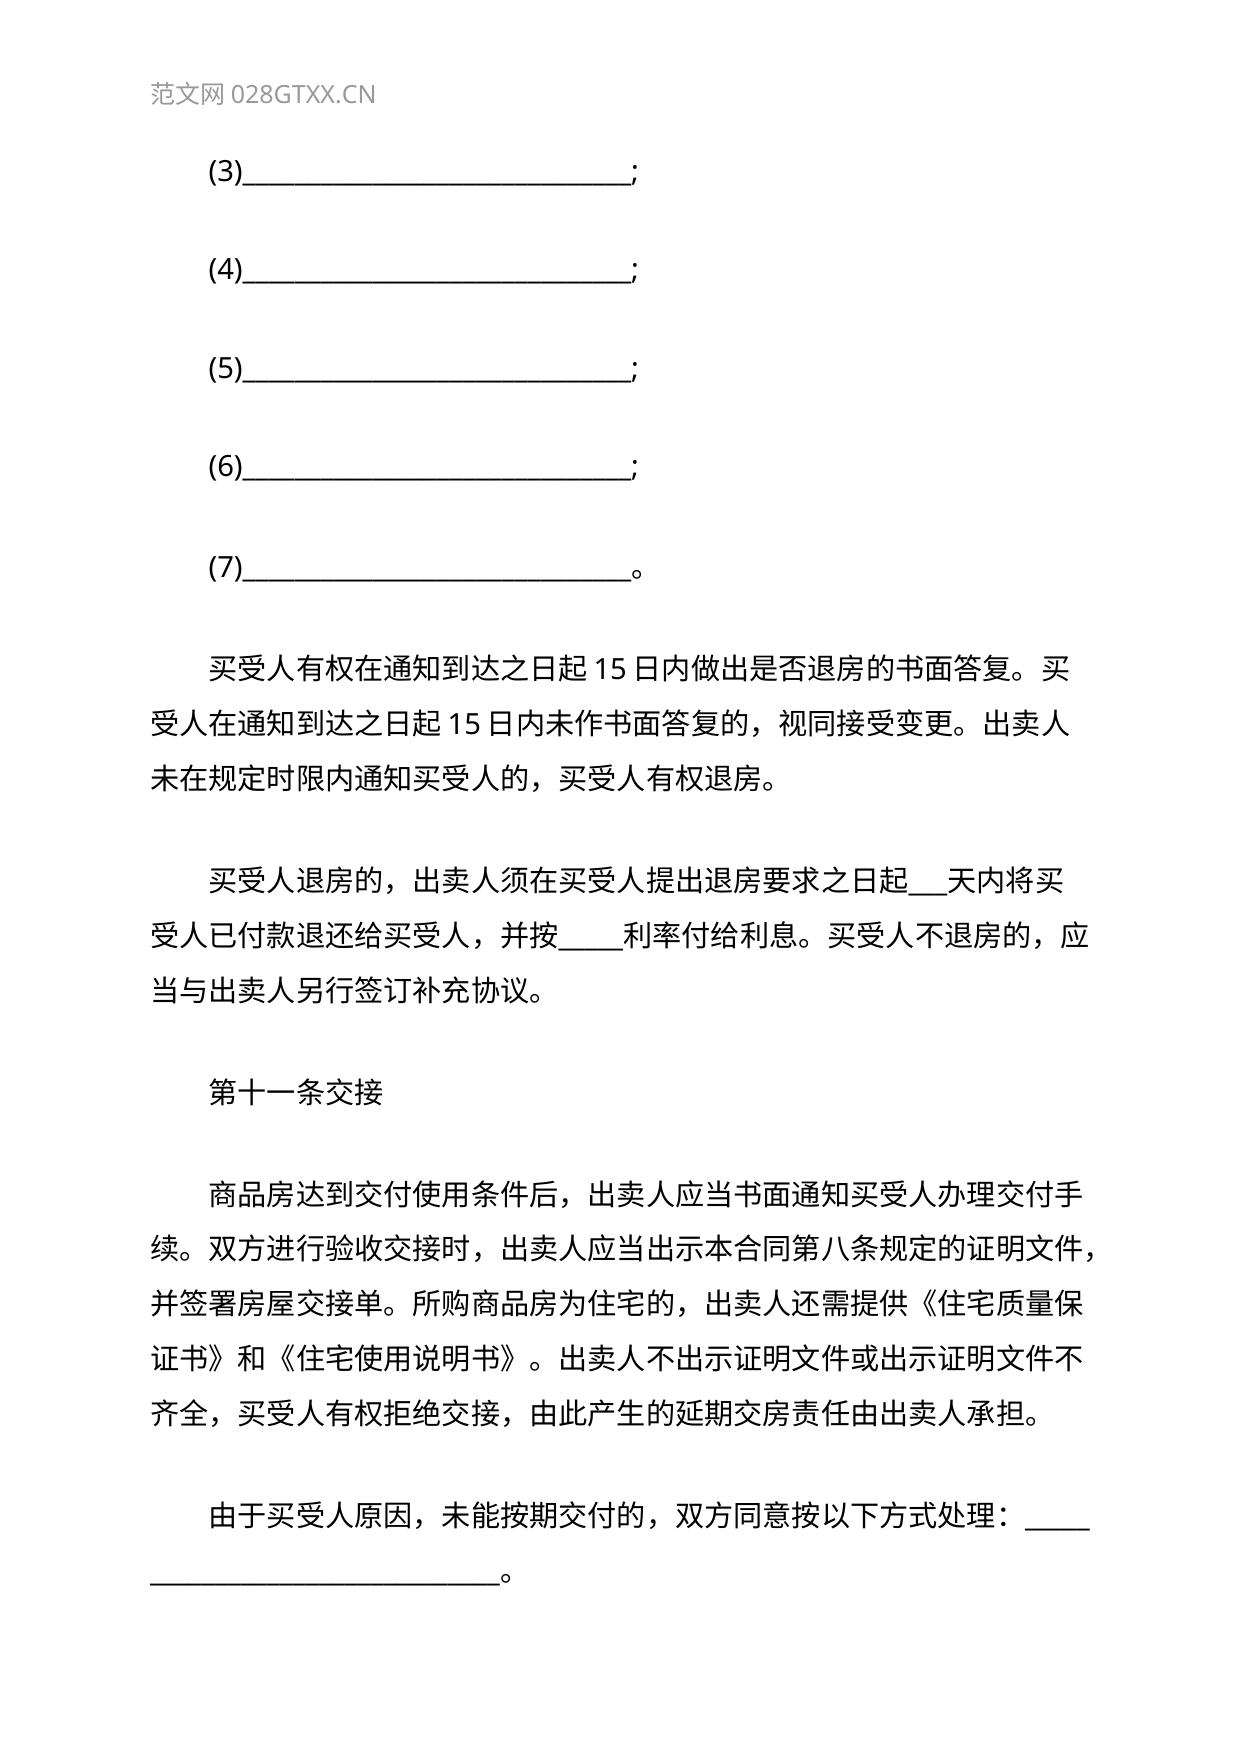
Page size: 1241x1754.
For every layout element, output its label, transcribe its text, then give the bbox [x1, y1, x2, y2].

text (5)______________________________; [150, 347, 1090, 387]
text (4)______________________________; [150, 248, 1090, 288]
text (6)______________________________; [150, 445, 1090, 485]
text (7)______________________________。 [150, 544, 1090, 586]
text 买受人退房的，出卖人须在买受人提出退房要求之日起___天内将买受人已付款退还给买受人，并按_____利率付给利息。买受人不退房的，应当与出卖人另行签订补充协议。 [150, 857, 1090, 1010]
text (3)______________________________; [150, 150, 1090, 190]
text 买受人有权在通知到达之日起15日内做出是否退房的书面答复。买受人在通知到达之日起15日内未作书面答复的，视同接受变更。出卖人未在规定时限内通知买受人的，买受人有权退房。 [150, 646, 1090, 798]
text 商品房达到交付使用条件后，出卖人应当书面通知买受人办理交付手续。双方进行验收交接时，出卖人应当出示本合同第八条规定的证明文件，并签署房屋交接单。所购商品房为住宅的，出卖人还需提供《住宅质量保证书》和《住宅使用说明书》。出卖人不出示证明文件或出示证明文件不齐全，买受人有权拒绝交接，由此产生的延期交房责任由出卖人承担。 [150, 1171, 1090, 1433]
text 由于买受人原因，未能按期交付的，双方同意按以下方式处理：________________________________。 [150, 1492, 1090, 1590]
text 第十一条交接 [150, 1069, 1090, 1112]
